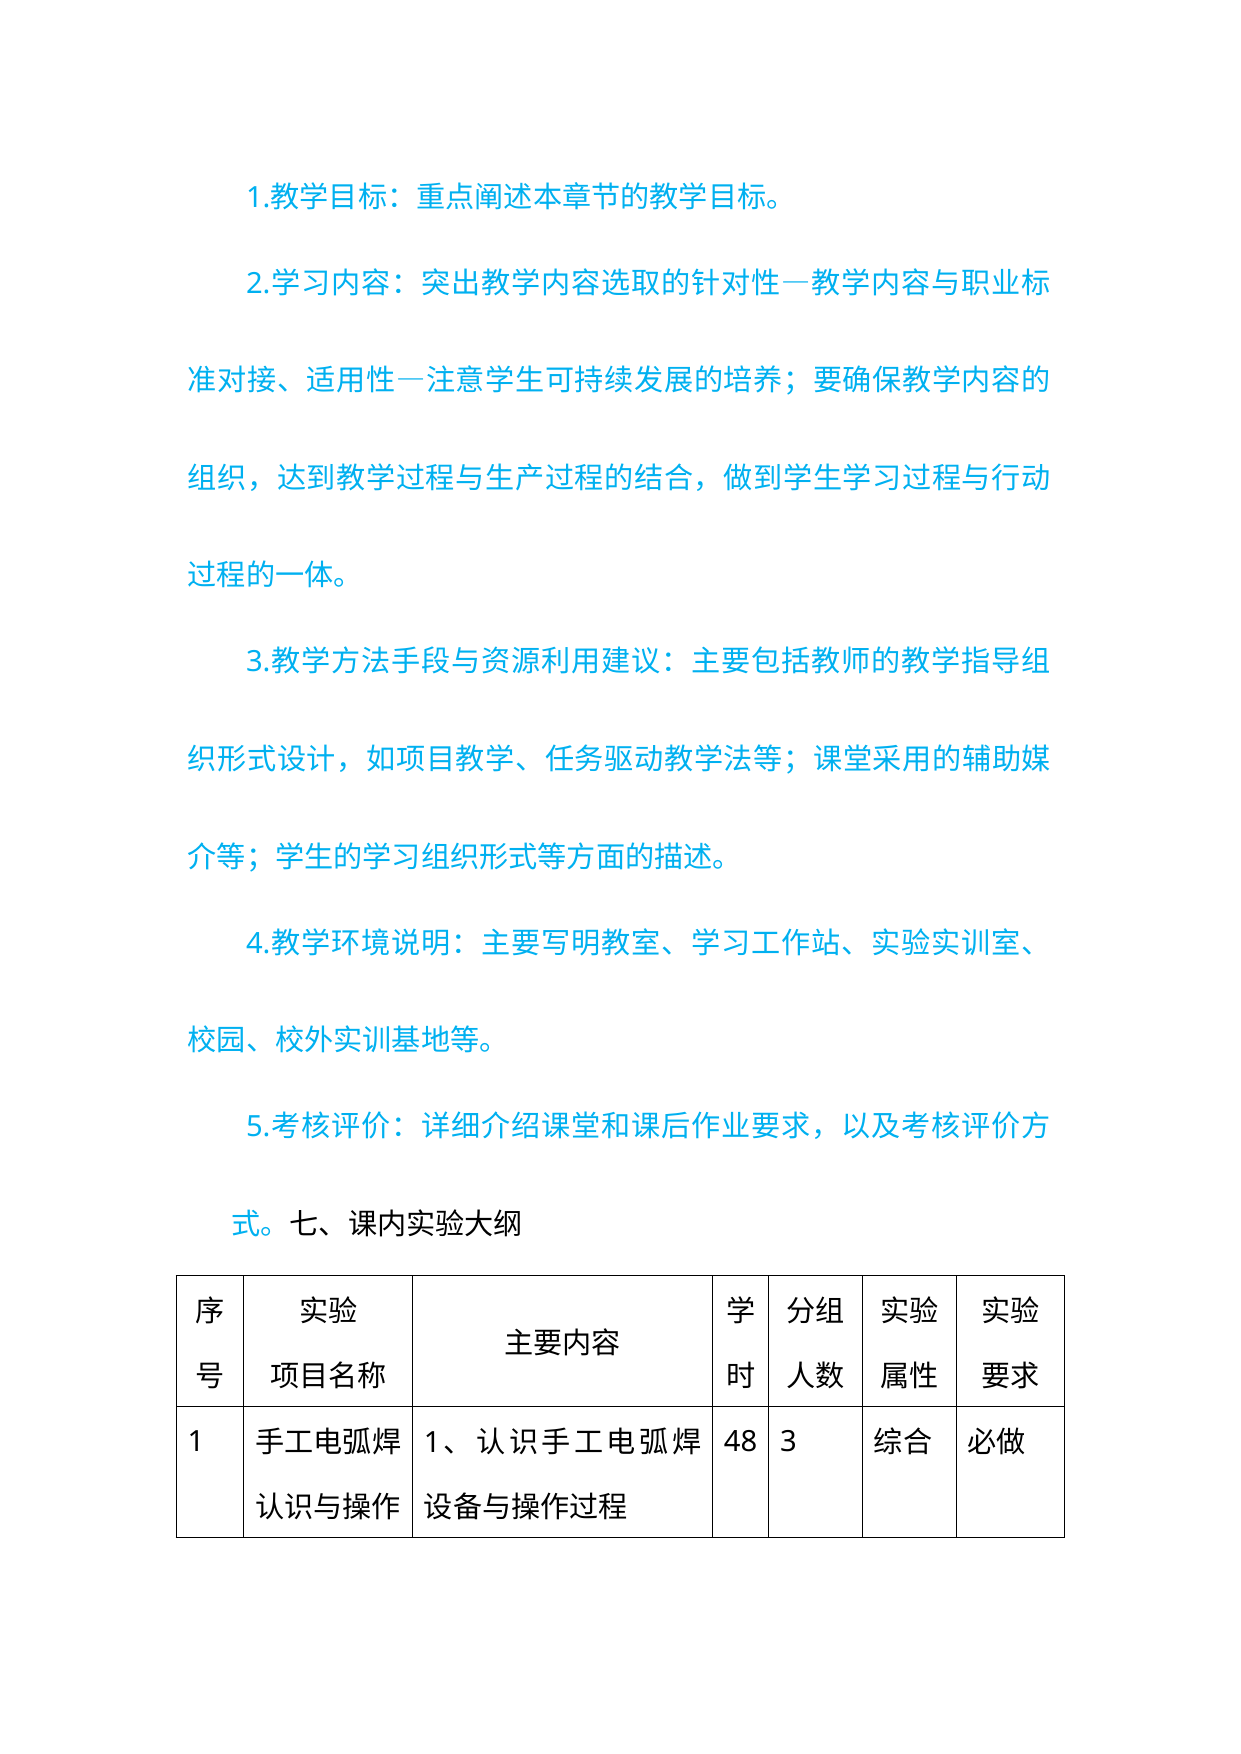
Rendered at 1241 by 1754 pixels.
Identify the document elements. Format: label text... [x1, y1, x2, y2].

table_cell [413, 1407, 712, 1537]
table_header 实验 项目名称 [244, 1276, 412, 1406]
table_header 序号 [177, 1276, 243, 1406]
text 4.教学环境说明：主要写明教室、学习工作站、实验实训室、校园、校外实训基地等。 [187, 908, 1053, 1070]
table_header 学时 [713, 1276, 768, 1406]
text 5.考核评价：详细介绍课堂和课后作业要求，以及考核评价方式。七、课内实验大纲 [231, 1092, 1053, 1254]
table_header 主要内容 [413, 1276, 712, 1406]
table_cell 必做 [957, 1407, 1064, 1537]
text 1.教学目标：重点阐述本章节的教学目标。 [187, 162, 1053, 227]
table_cell 48 [713, 1407, 768, 1537]
table_cell 1 [177, 1407, 243, 1537]
table_cell 3 [769, 1407, 862, 1537]
table_cell 综合 [863, 1407, 956, 1537]
table_header 分组 人数 [769, 1276, 862, 1406]
table_header 实验 属性 [863, 1276, 956, 1406]
table_header 实验 要求 [957, 1276, 1064, 1406]
table_cell 手工电弧焊认识与操作 [244, 1407, 412, 1537]
text 3.教学方法手段与资源利用建议：主要包括教师的教学指导组织形式设计，如项目教学、任务驱动教学法等；课堂采用的辅助媒介等；学生的学习组织形式等方面的描述。 [187, 627, 1053, 887]
text 2.学习内容：突出教学内容选取的针对性—教学内容与职业标准对接、适用性—注意学生可持续发展的培养；要确保教学内容的组织，达到教学过程与生产过程的结合，做到学生学习过程与行动过程的一体。 [187, 248, 1053, 606]
